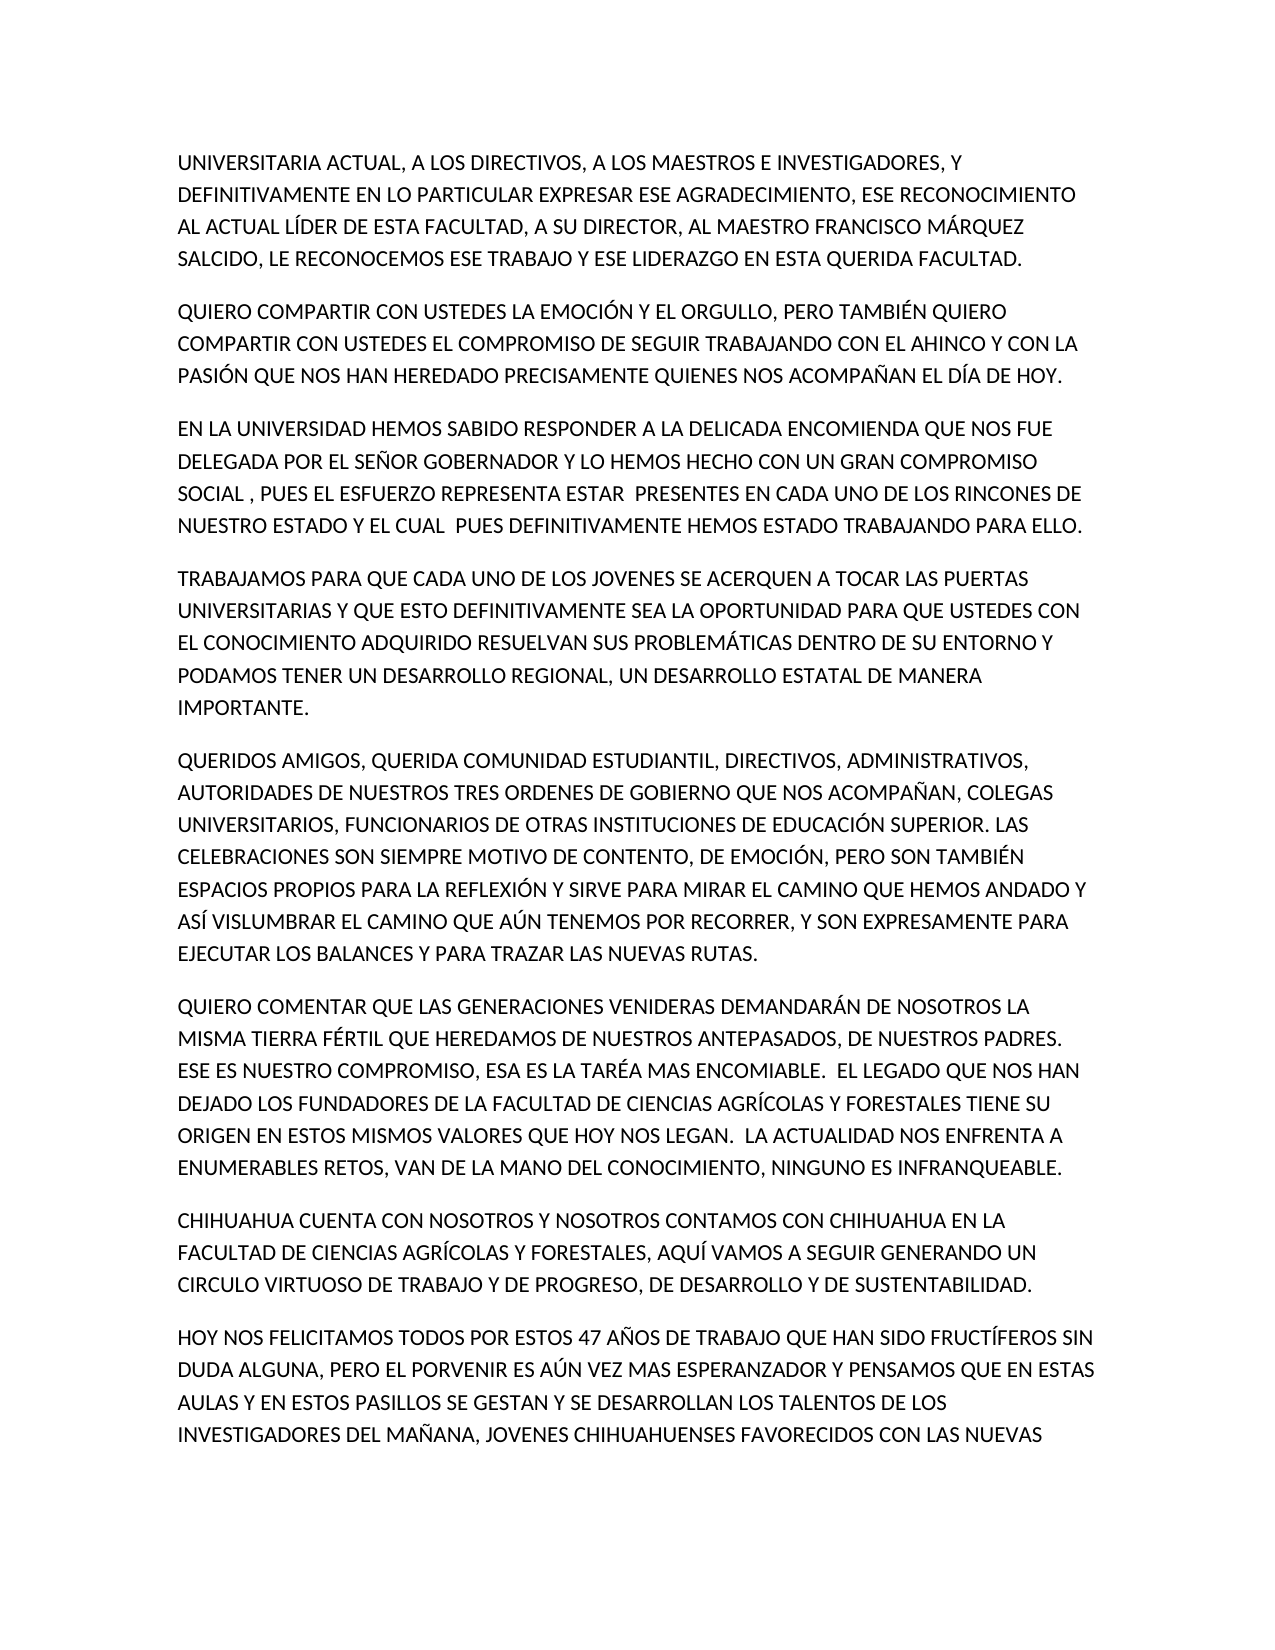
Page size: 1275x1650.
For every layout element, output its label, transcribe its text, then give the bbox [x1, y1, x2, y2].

text QUERIDOS AMIGOS, QUERIDA COMUNIDAD ESTUDIANTIL, DIRECTIVOS, ADMINISTRATIVOS, AUTORIDADES DE NUESTROS TRES ORDENES DE GOBIERNO QUE NOS ACOMPAÑAN, COLEGAS UNIVERSITARIOS, FUNCIONARIOS DE OTRAS INSTITUCIONES DE EDUCACIÓN SUPERIOR. LAS CELEBRACIONES SON SIEMPRE MOTIVO DE CONTENTO, DE EMOCIÓN, PERO SON TAMBIÉN ESPACIOS PROPIOS PARA LA REFLEXIÓN Y SIRVE PARA MIRAR EL CAMINO QUE HEMOS ANDADO Y ASÍ VISLUMBRAR EL CAMINO QUE AÚN TENEMOS POR RECORRER, Y SON EXPRESAMENTE PARA EJECUTAR LOS BALANCES Y PARA TRAZAR LAS NUEVAS RUTAS. [177, 746, 1098, 967]
text TRABAJAMOS PARA QUE CADA UNO DE LOS JOVENES SE ACERQUEN A TOCAR LAS PUERTAS UNIVERSITARIAS Y QUE ESTO DEFINITIVAMENTE SEA LA OPORTUNIDAD PARA QUE USTEDES CON EL CONOCIMIENTO ADQUIRIDO RESUELVAN SUS PROBLEMÁTICAS DENTRO DE SU ENTORNO Y PODAMOS TENER UN DESARROLLO REGIONAL, UN DESARROLLO ESTATAL DE MANERA IMPORTANTE. [177, 564, 1098, 721]
text QUIERO COMENTAR QUE LAS GENERACIONES VENIDERAS DEMANDARÁN DE NOSOTROS LA MISMA TIERRA FÉRTIL QUE HEREDAMOS DE NUESTROS ANTEPASADOS, DE NUESTROS PADRES. ESE ES NUESTRO COMPROMISO, ESA ES LA TARÉA MAS ENCOMIABLE. EL LEGADO QUE NOS HAN DEJADO LOS FUNDADORES DE LA FACULTAD DE CIENCIAS AGRÍCOLAS Y FORESTALES TIENE SU ORIGEN EN ESTOS MISMOS VALORES QUE HOY NOS LEGAN. LA ACTUALIDAD NOS ENFRENTA A ENUMERABLES RETOS, VAN DE LA MANO DEL CONOCIMIENTO, NINGUNO ES INFRANQUEABLE. [177, 992, 1098, 1181]
text CHIHUAHUA CUENTA CON NOSOTROS Y NOSOTROS CONTAMOS CON CHIHUAHUA EN LA FACULTAD DE CIENCIAS AGRÍCOLAS Y FORESTALES, AQUÍ VAMOS A SEGUIR GENERANDO UN CIRCULO VIRTUOSO DE TRABAJO Y DE PROGRESO, DE DESARROLLO Y DE SUSTENTABILIDAD. [177, 1206, 1098, 1298]
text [177, 1323, 1098, 1448]
text QUIERO COMPARTIR CON USTEDES LA EMOCIÓN Y EL ORGULLO, PERO TAMBIÉN QUIERO COMPARTIR CON USTEDES EL COMPROMISO DE SEGUIR TRABAJANDO CON EL AHINCO Y CON LA PASIÓN QUE NOS HAN HEREDADO PRECISAMENTE QUIENES NOS ACOMPAÑAN EL DÍA DE HOY. [177, 297, 1098, 389]
text EN LA UNIVERSIDAD HEMOS SABIDO RESPONDER A LA DELICADA ENCOMIENDA QUE NOS FUE DELEGADA POR EL SEÑOR GOBERNADOR Y LO HEMOS HECHO CON UN GRAN COMPROMISO SOCIAL , PUES EL ESFUERZO REPRESENTA ESTAR PRESENTES EN CADA UNO DE LOS RINCONES DE NUESTRO ESTADO Y EL CUAL PUES DEFINITIVAMENTE HEMOS ESTADO TRABAJANDO PARA ELLO. [177, 414, 1098, 539]
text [177, 148, 1098, 272]
